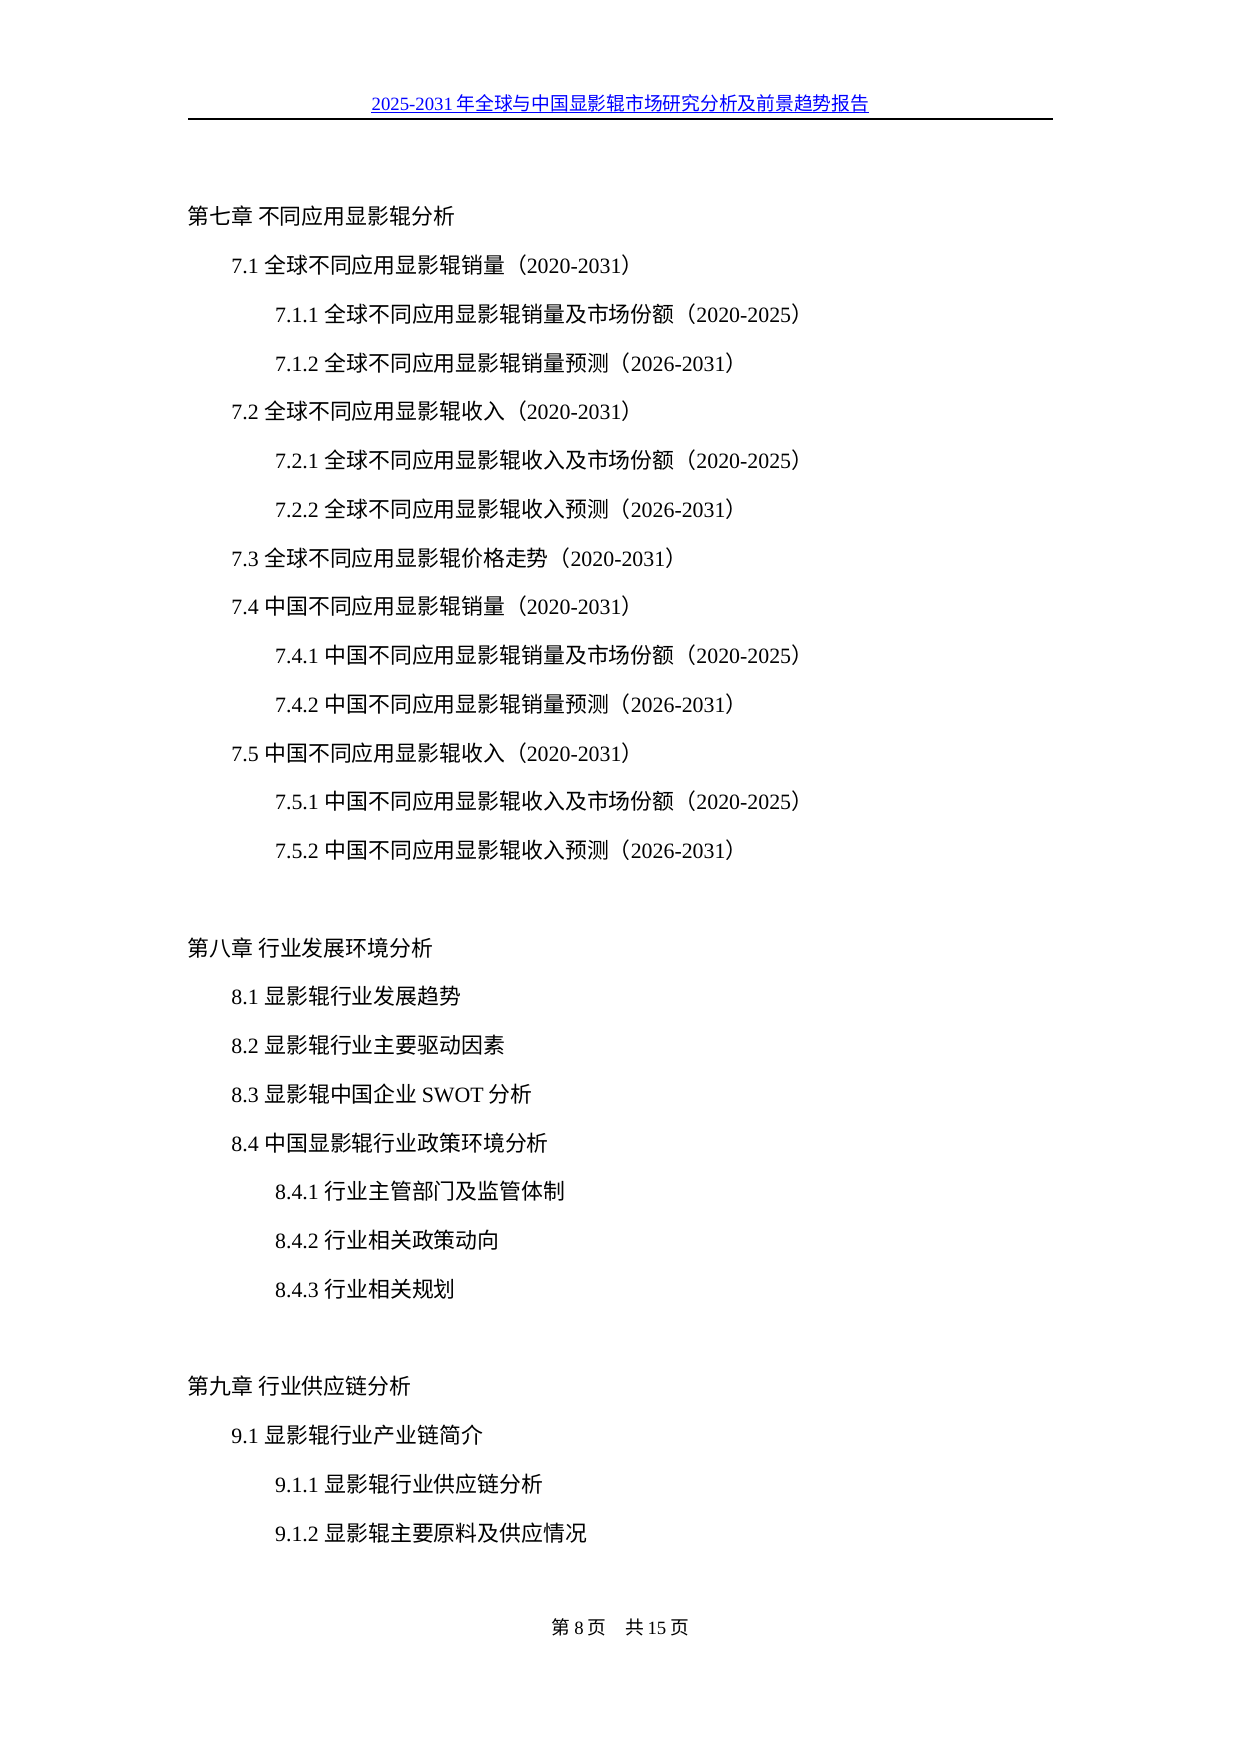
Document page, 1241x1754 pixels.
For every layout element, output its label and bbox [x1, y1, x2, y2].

text [187, 150, 1053, 1548]
